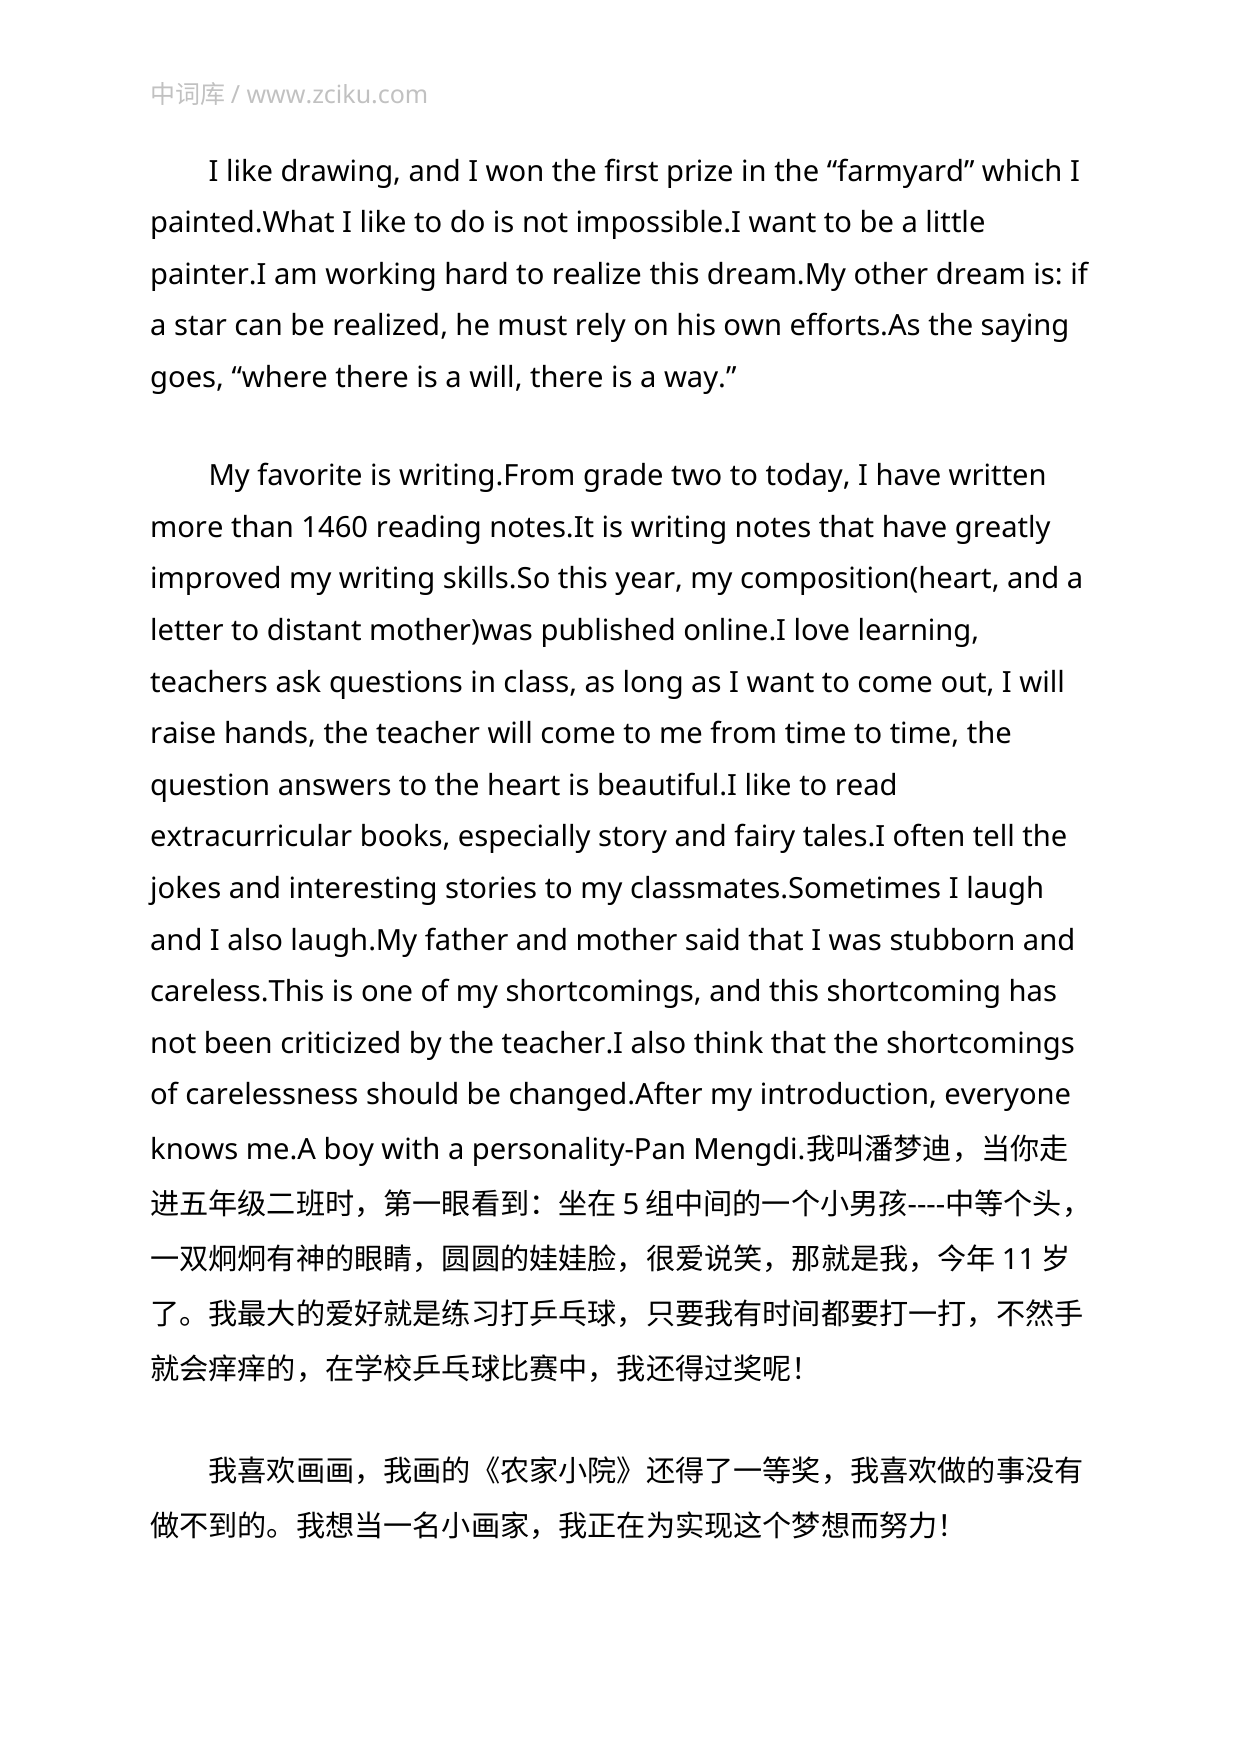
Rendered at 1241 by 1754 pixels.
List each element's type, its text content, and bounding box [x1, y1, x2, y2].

text My favorite is writing.From grade two to today, I have written more than 1460 reading notes.It is writing notes that have greatly improved my writing skills.So this year, my composition(heart, and a letter to distant mother)was published online.I love learning, teachers ask questions in class, as long as I want to come out, I will raise hands, the teacher will come to me from time to time, the question answers to the heart is beautiful.I like to read extracurricular books, especially story and fairy tales.I often tell the jokes and interesting stories to my classmates.Sometimes I laugh and I also laugh.My father and mother said that I was stubborn and careless.This is one of my shortcomings, and this shortcoming has not been criticized by the teacher.I also think that the shortcomings of carelessness should be changed.After my introduction, everyone knows me.A boy with a personality-Pan Mengdi.我叫潘梦迪，当你走进五年级二班时，第一眼看到：坐在5组中间的一个小男孩----中等个头，一双炯炯有神的眼睛，圆圆的娃娃脸，很爱说笑，那就是我，今年11岁了。我最大的爱好就是练习打乒乓球，只要我有时间都要打一打，不然手就会痒痒的，在学校乒乓球比赛中，我还得过奖呢！ [150, 455, 1090, 1388]
text I like drawing, and I won the first prize in the “farmyard” which I painted.What I like to do is not impossible.I want to be a little painter.I am working hard to realize this dream.My other dream is: if a star can be realized, he must rely on his own efforts.As the saying goes, “where there is a will, there is a way.” [150, 150, 1090, 396]
text 我喜欢画画，我画的《农家小院》还得了一等奖，我喜欢做的事没有做不到的。我想当一名小画家，我正在为实现这个梦想而努力！ [150, 1447, 1090, 1544]
